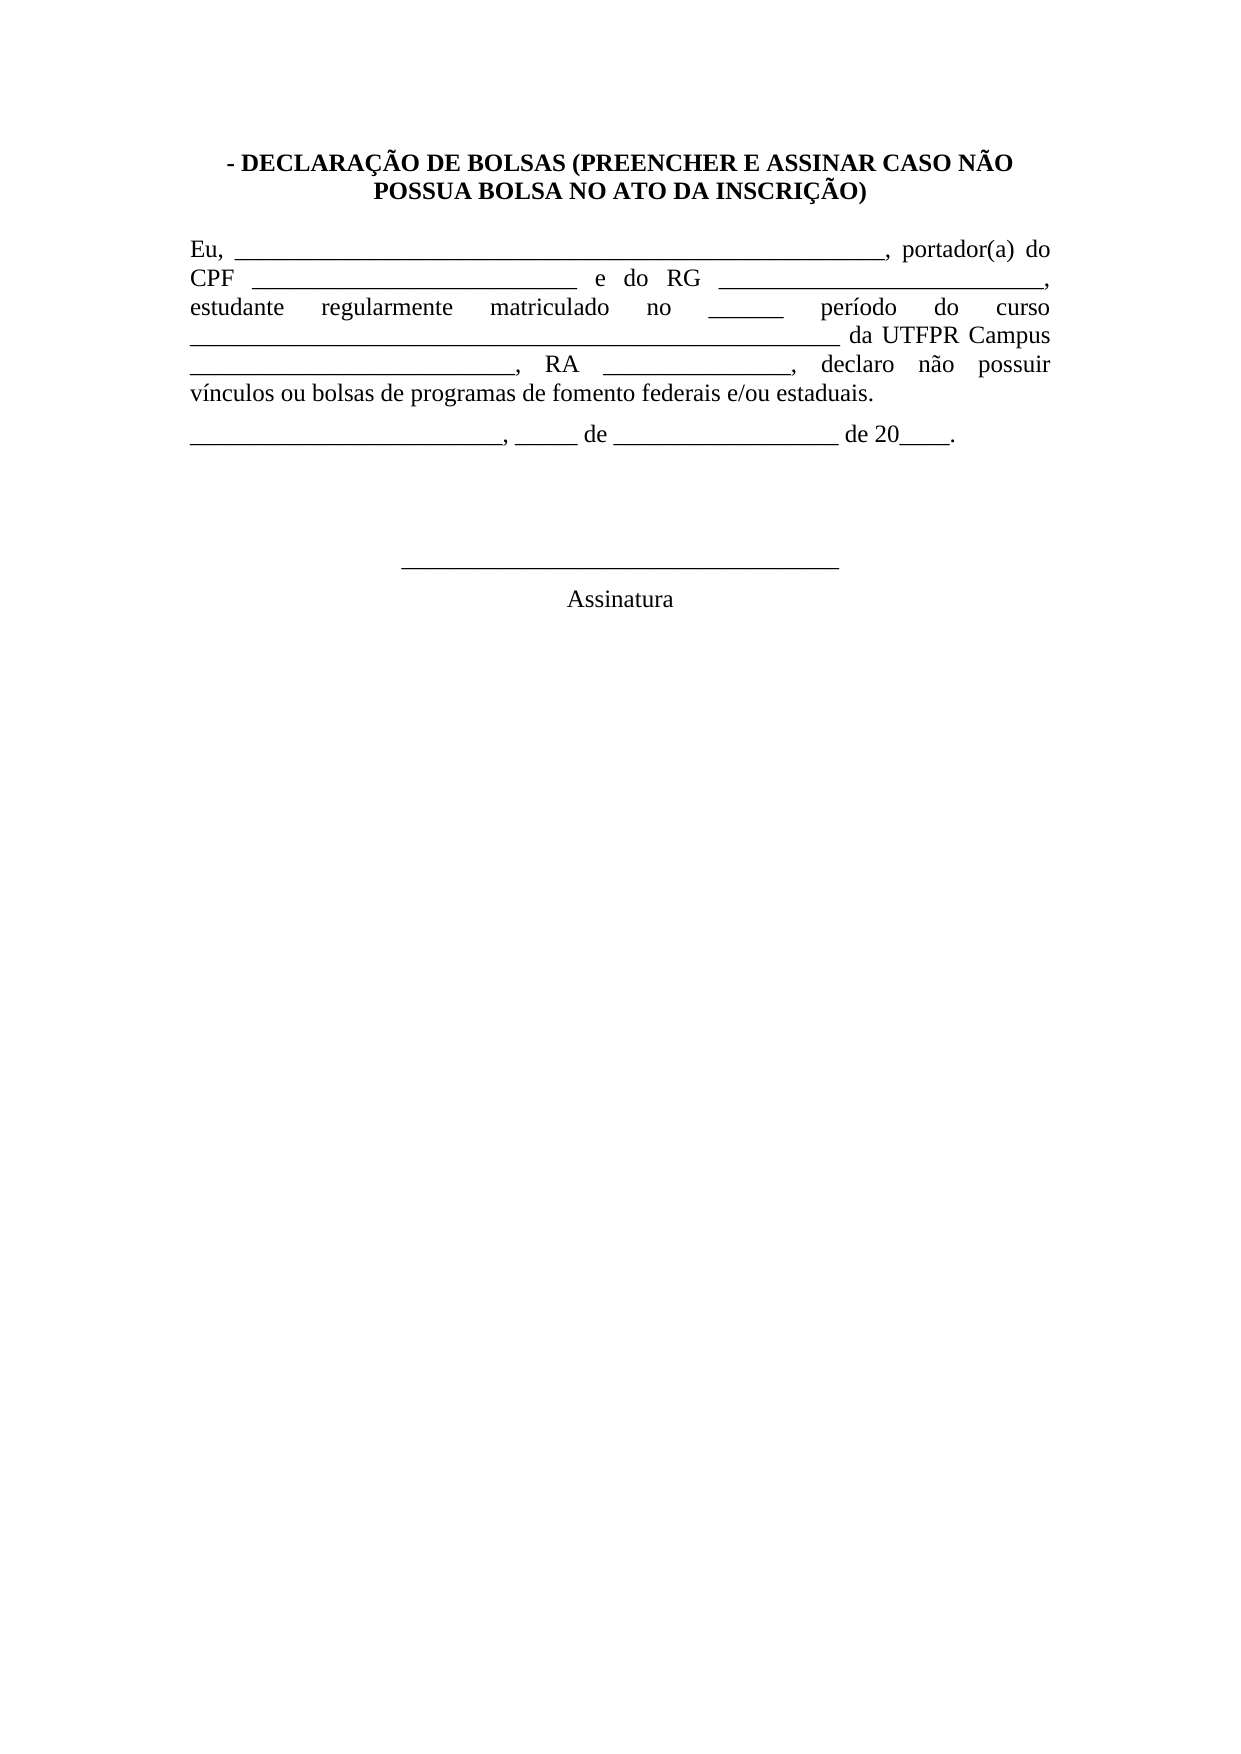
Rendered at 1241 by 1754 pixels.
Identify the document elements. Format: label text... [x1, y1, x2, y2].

text ___________________________________ [190, 543, 1051, 572]
text _________________________, _____ de __________________ de 20____. [190, 419, 1051, 448]
text - DECLARAÇÃO DE BOLSAS (PREENCHER E ASSINAR CASO NÃO POSSUA BOLSA NO ATO DA INSCRIÇÃO) [177, 148, 1063, 205]
text Assinatura [190, 584, 1051, 613]
text Eu, ____________________________________________________, portador(a) do CPF __________________________ e do RG __________________________, estudante regularmente matriculado no ______ período do curso ____________________________________________________ da UTFPR Campus __________________________, RA _______________, declaro não possuir vínculos ou bolsas de programas de fomento federais e/ou estaduais. [190, 234, 1051, 407]
